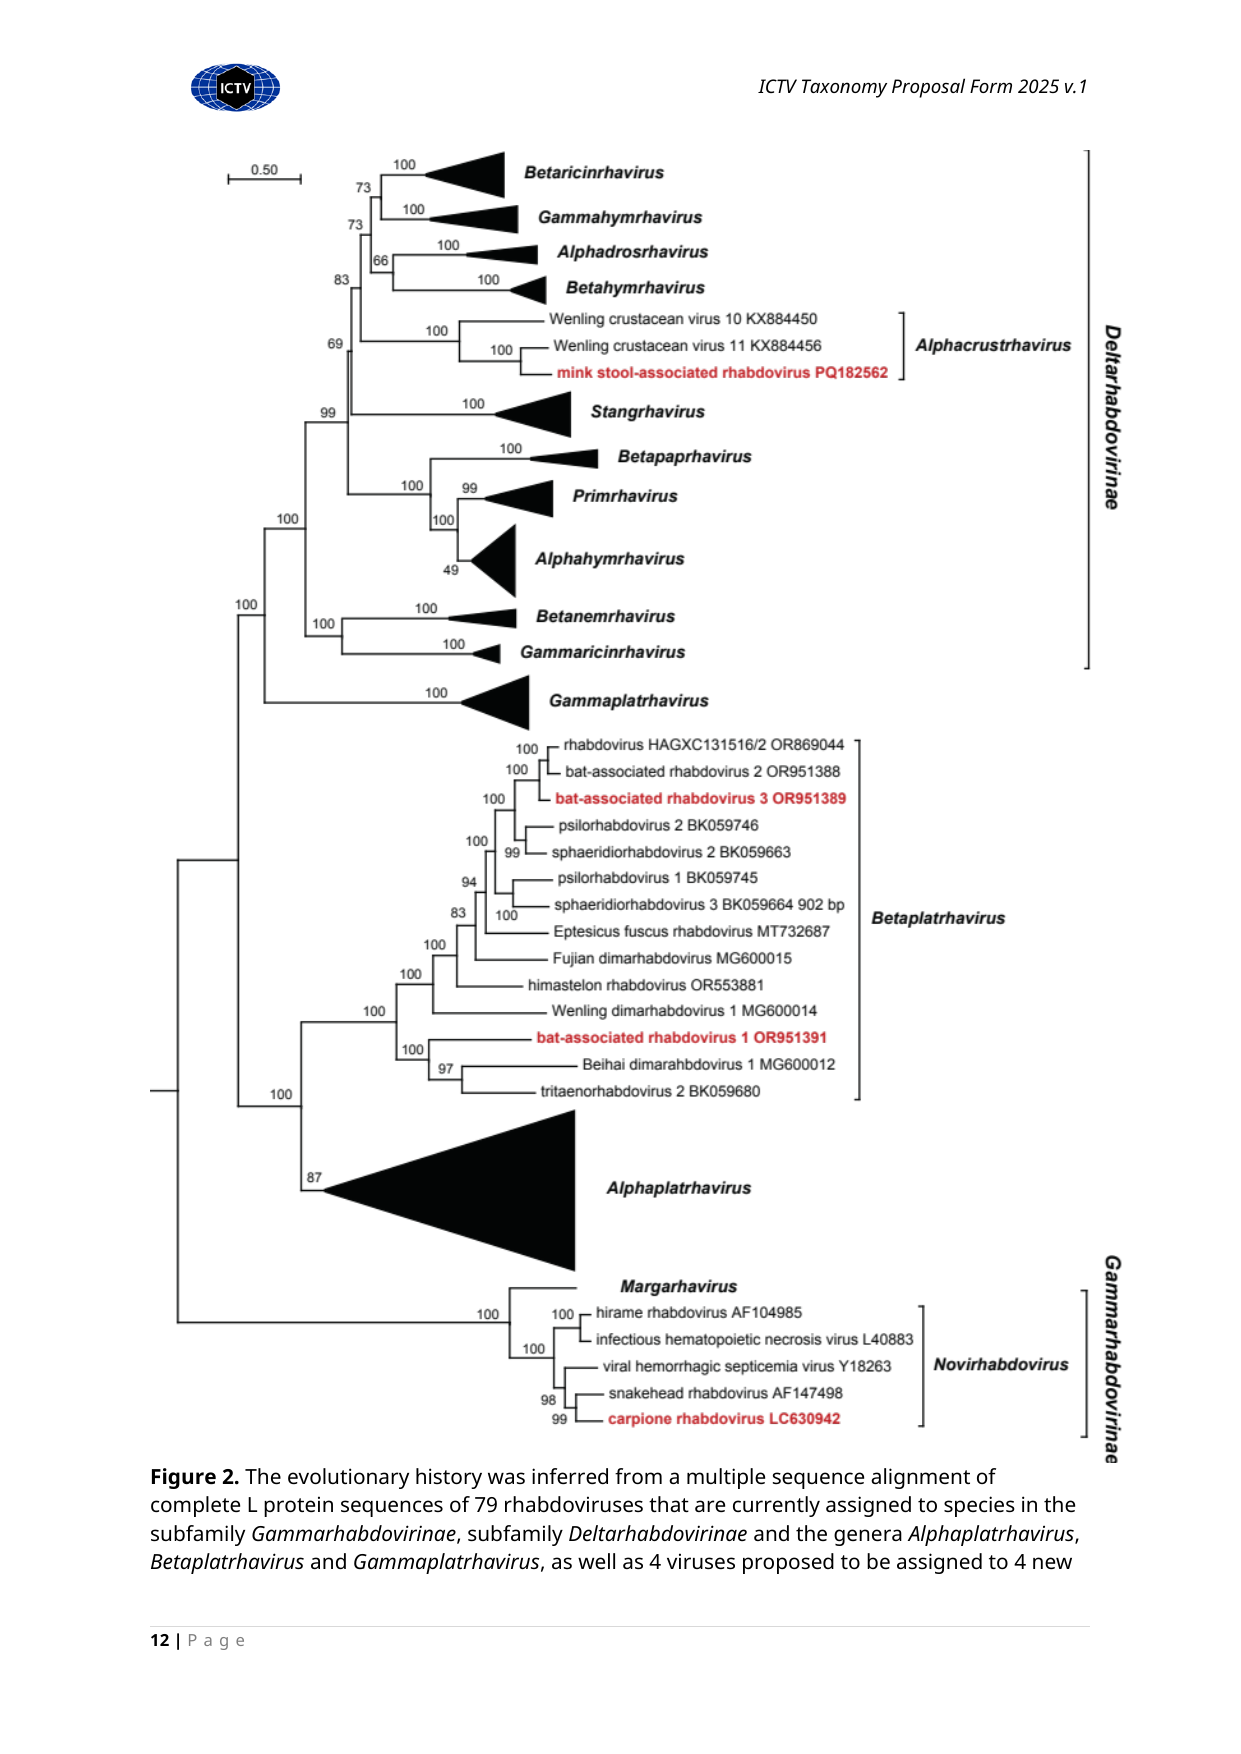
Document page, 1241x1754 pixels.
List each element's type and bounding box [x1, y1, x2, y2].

text [150, 1462, 1090, 1576]
picture [190, 56, 282, 113]
